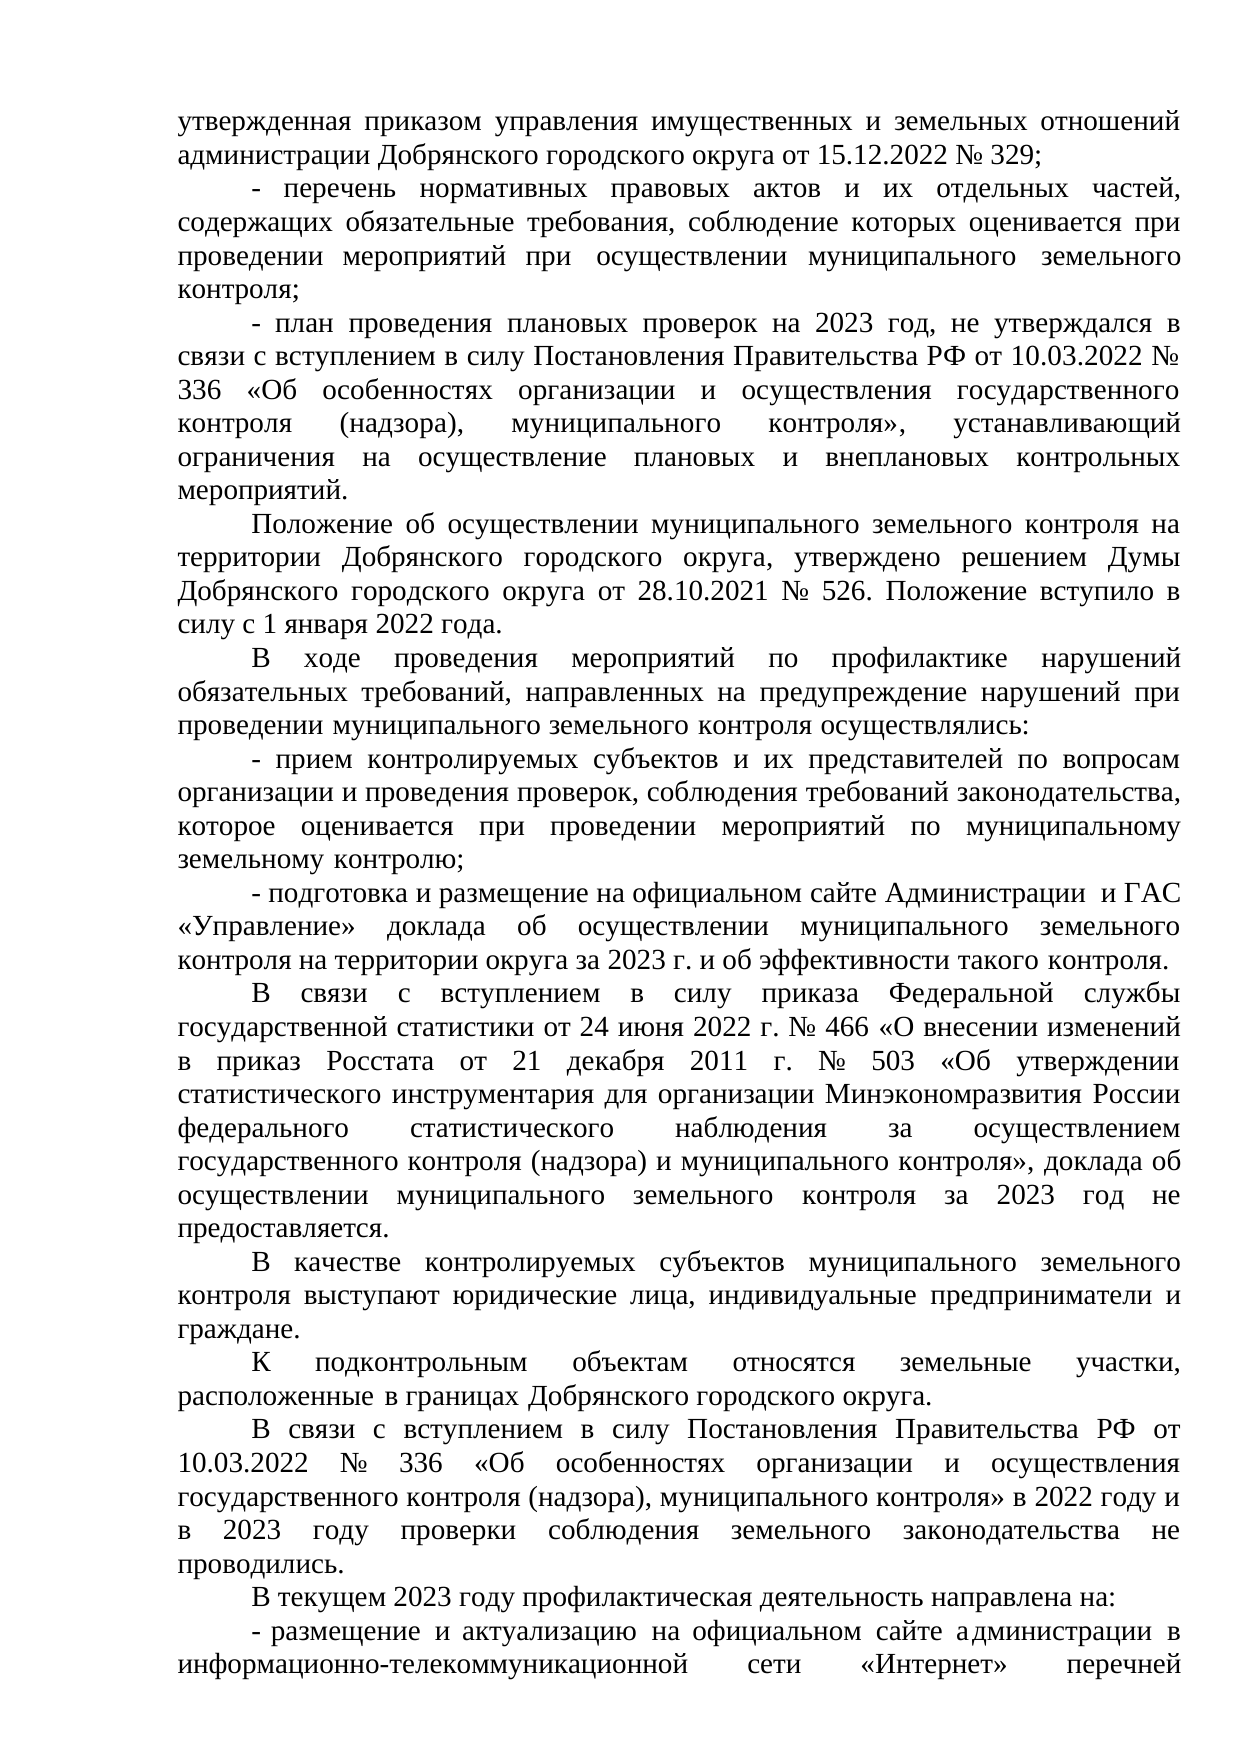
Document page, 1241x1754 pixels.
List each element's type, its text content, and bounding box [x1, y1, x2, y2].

text В связи с вступлением в силу Постановления Правительства РФ от 10.03.2022 № 336 «Об особенностях организации и осуществления государственного контроля (надзора), муниципального контроля» в 2022 году и в 2023 году проверки соблюдения земельного законодательства не проводились. [177, 1412, 1181, 1579]
text В текущем 2023 году профилактическая деятельность направлена на: [177, 1579, 1181, 1613]
text Положение об осуществлении муниципального земельного контроля на территории Добрянского городского округа, утверждено решением Думы Добрянского городского округа от 28.10.2021 № 526. Положение вступило в силу с 1 января 2022 года. [177, 506, 1181, 640]
text К подконтрольным объектам относятся земельные участки, расположенные в границах Добрянского городского округа. [177, 1344, 1181, 1412]
text - план проведения плановых проверок на 2023 год, не утверждался в связи с вступлением в силу Постановления Правительства РФ от 10.03.2022 № 336 «Об особенностях организации и осуществления государственного контроля (надзора), муниципального контроля», устанавливающий ограничения на осуществление плановых и внеплановых контрольных мероприятий. [177, 305, 1181, 506]
text - прием контролируемых субъектов и их представителей по вопросам организации и проведения проверок, соблюдения требований законодательства, которое оценивается при проведении мероприятий по муниципальному земельному контролю; [177, 741, 1181, 875]
text - перечень нормативных правовых актов и их отдельных частей, содержащих обязательные требования, соблюдение которых оценивается при проведении мероприятий при осуществлении муниципального земельного контроля; [177, 171, 1181, 305]
text В связи с вступлением в силу приказа Федеральной службы государственной статистики от 24 июня 2022 г. № 466 «О внесении изменений в приказ Росстата от 21 декабря 2011 г. № 503 «Об утверждении статистического инструментария для организации Минэкономразвития России федерального статистического наблюдения за осуществлением государственного контроля (надзора) и муниципального контроля», доклада об осуществлении муниципального земельного контроля за 2023 год не предоставляется. [177, 976, 1181, 1244]
text В ходе проведения мероприятий по профилактике нарушений обязательных требований, направленных на предупреждение нарушений при проведении муниципального земельного контроля осуществлялись: [177, 640, 1181, 741]
text - подготовка и размещение на официальном сайте Администрации и ГАС «Управление» доклада об осуществлении муниципального земельного контроля на территории округа за 2023 г. и об эффективности такого контроля. [177, 875, 1181, 976]
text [177, 1613, 1181, 1680]
text В качестве контролируемых субъектов муниципального земельного контроля выступают юридические лица, индивидуальные предприниматели и граждане. [177, 1244, 1181, 1344]
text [177, 103, 1181, 171]
